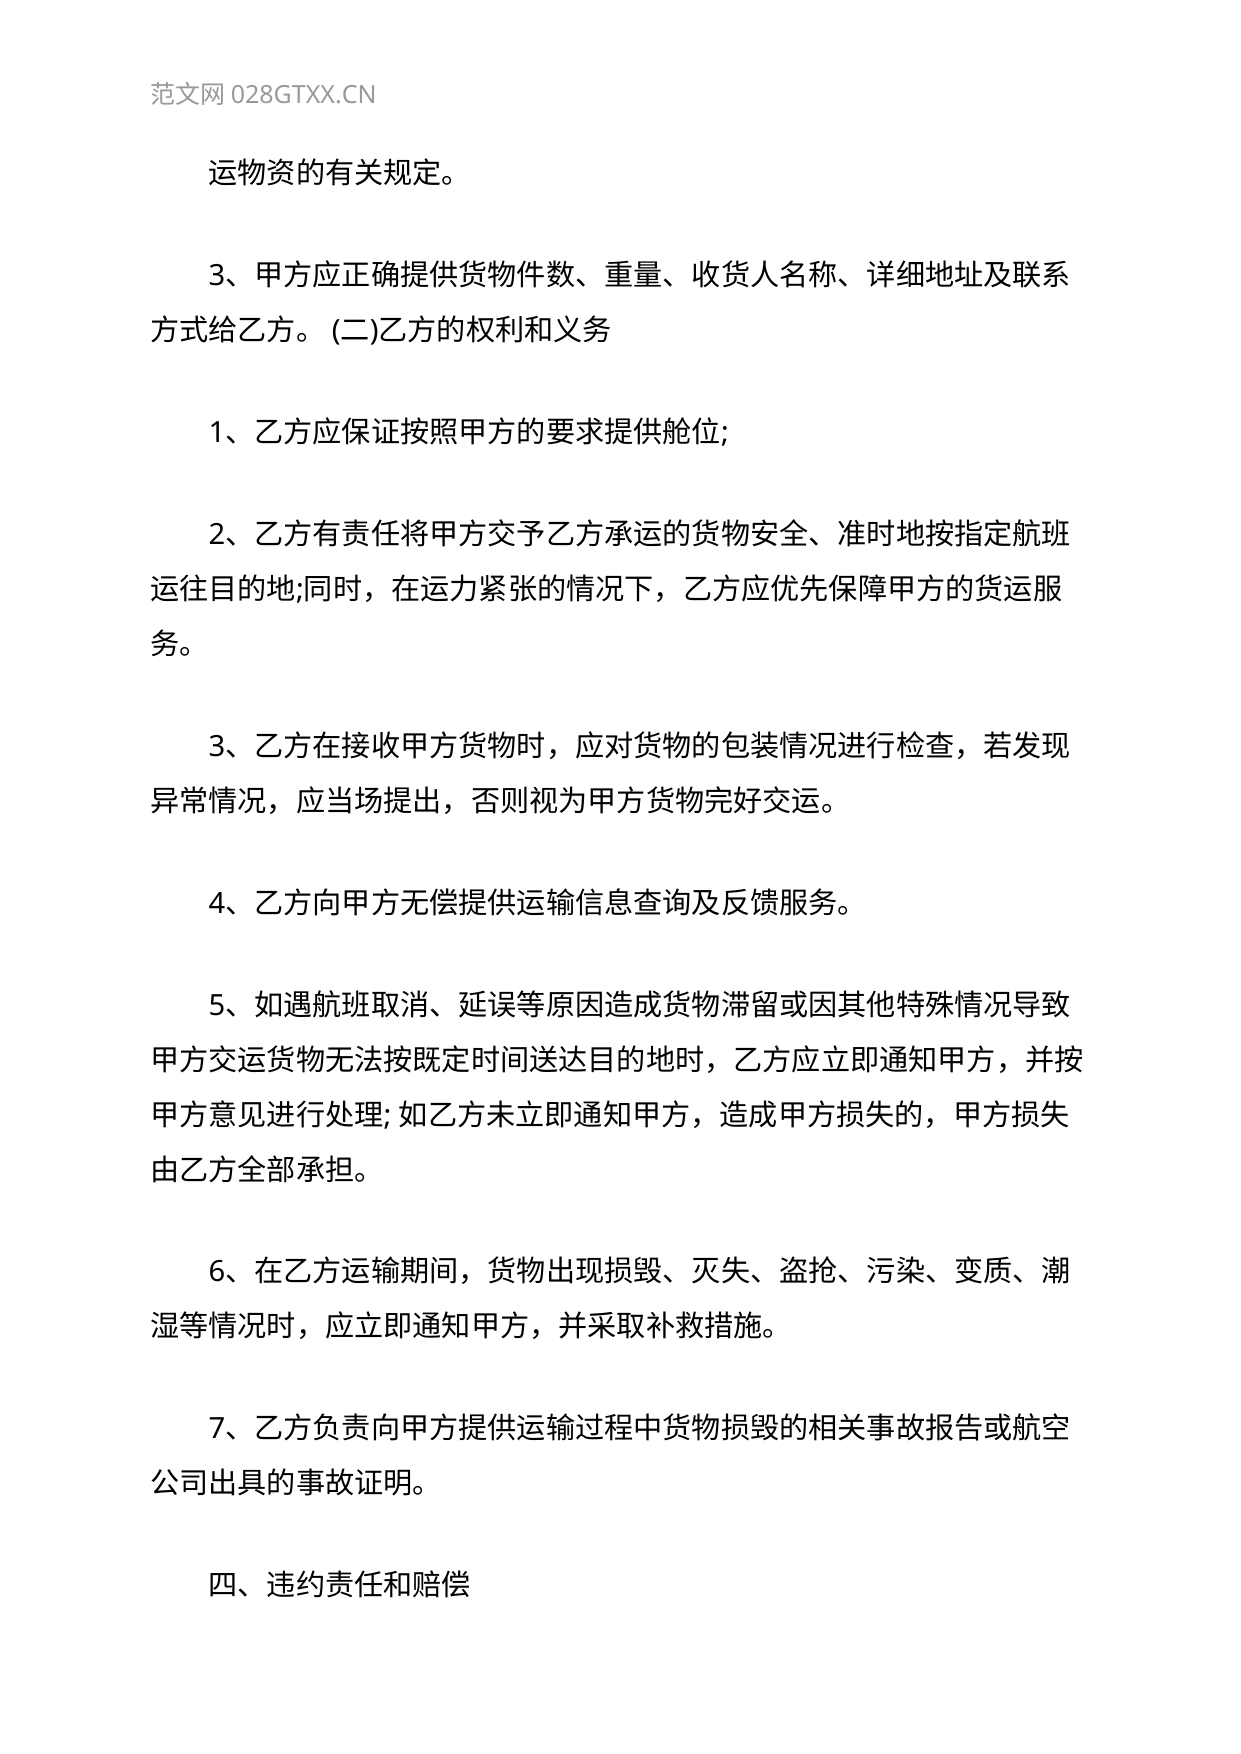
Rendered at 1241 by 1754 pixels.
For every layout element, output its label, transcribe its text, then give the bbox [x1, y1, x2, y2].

text 5、如遇航班取消、延误等原因造成货物滞留或因其他特殊情况导致甲方交运货物无法按既定时间送达目的地时，乙方应立即通知甲方，并按甲方意见进行处理; 如乙方未立即通知甲方，造成甲方损失的，甲方损失由乙方全部承担。 [150, 981, 1090, 1188]
text 7、乙方负责向甲方提供运输过程中货物损毁的相关事故报告或航空公司出具的事故证明。 [150, 1405, 1090, 1502]
text 3、甲方应正确提供货物件数、重量、收货人名称、详细地址及联系方式给乙方。 (二)乙方的权利和义务 [150, 252, 1090, 349]
text 4、乙方向甲方无偿提供运输信息查询及反馈服务。 [150, 879, 1090, 922]
text 3、乙方在接收甲方货物时，应对货物的包装情况进行检查，若发现异常情况，应当场提出，否则视为甲方货物完好交运。 [150, 722, 1090, 820]
text 2、乙方有责任将甲方交予乙方承运的货物安全、准时地按指定航班运往目的地;同时，在运力紧张的情况下，乙方应优先保障甲方的货运服务。 [150, 511, 1090, 663]
text 6、在乙方运输期间，货物出现损毁、灭失、盗抢、污染、变质、潮湿等情况时，应立即通知甲方，并采取补救措施。 [150, 1248, 1090, 1345]
text 运物资的有关规定。 [150, 150, 1090, 192]
text 1、乙方应保证按照甲方的要求提供舱位; [150, 409, 1090, 451]
text 四、违约责任和赔偿 [150, 1561, 1090, 1604]
